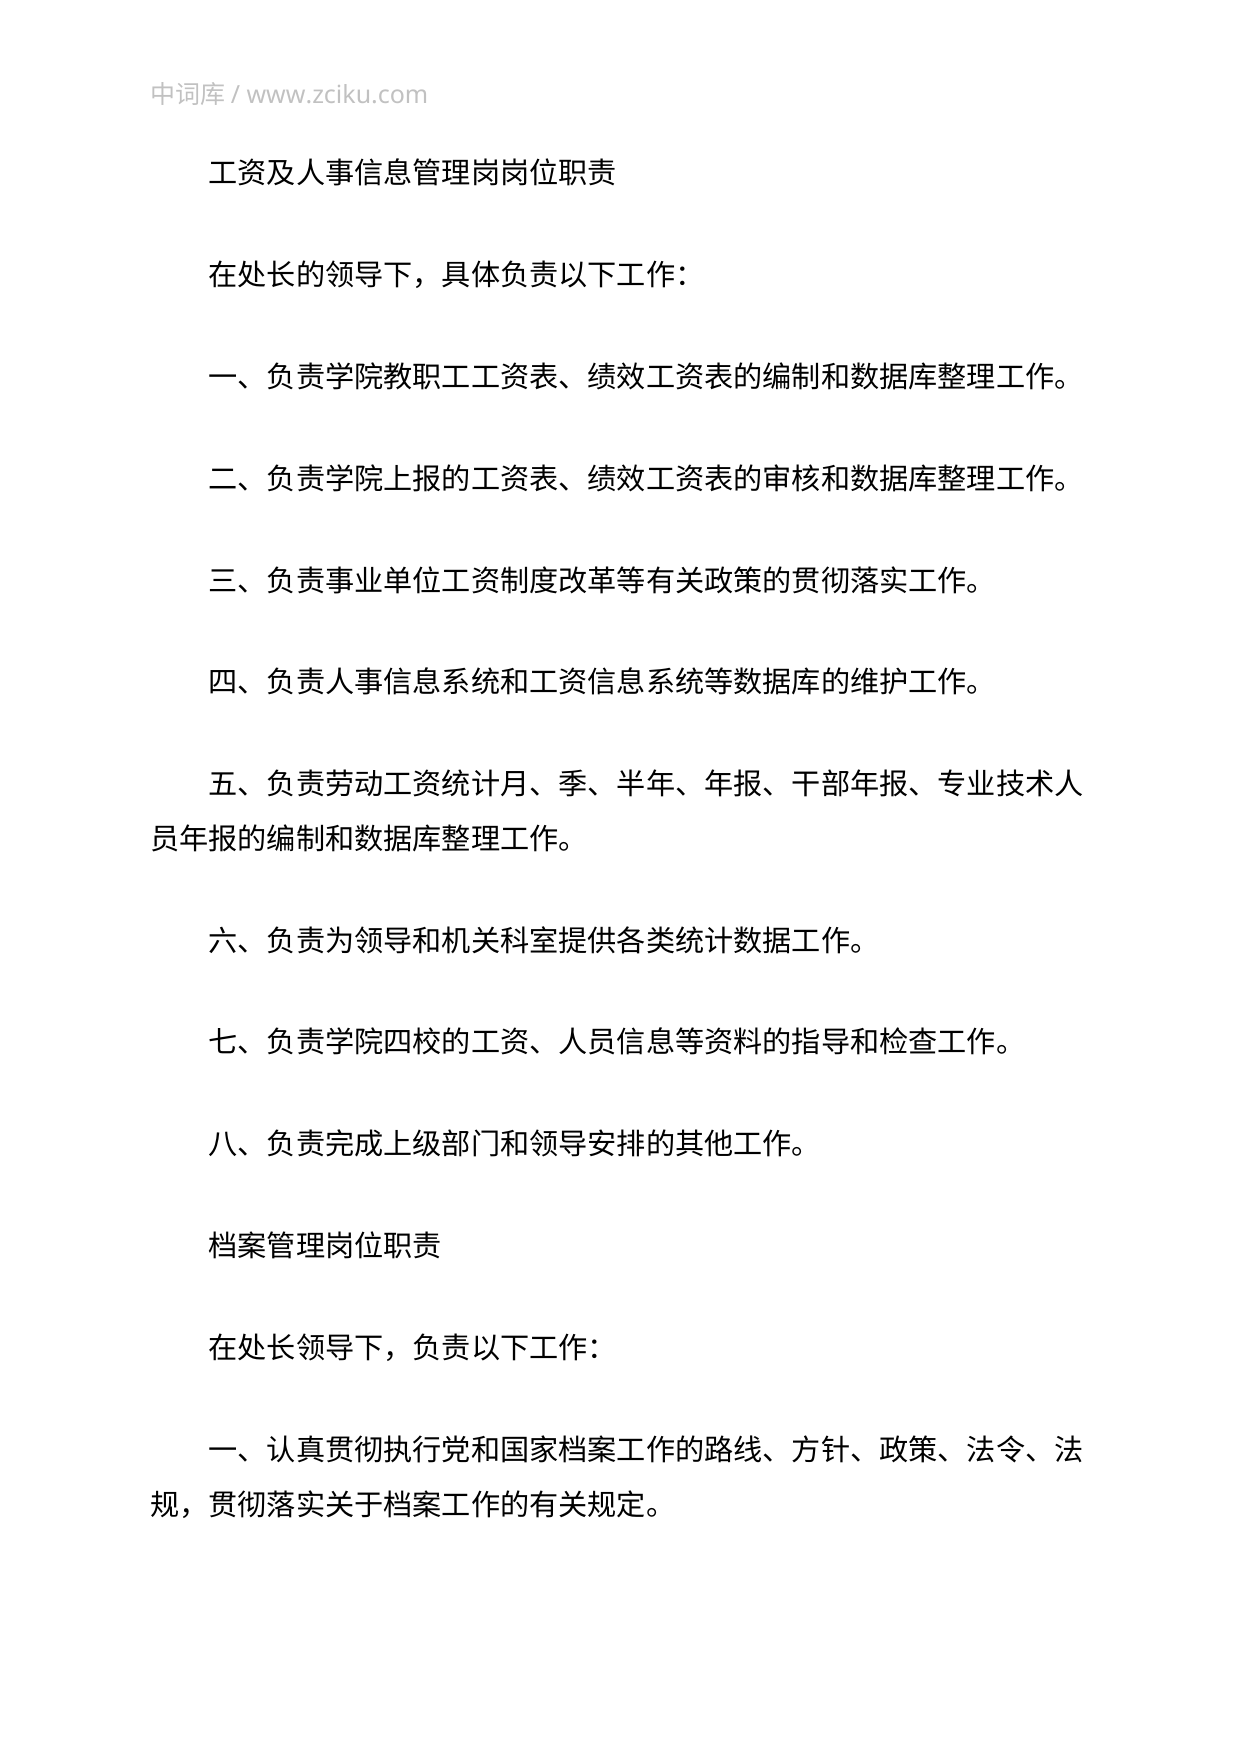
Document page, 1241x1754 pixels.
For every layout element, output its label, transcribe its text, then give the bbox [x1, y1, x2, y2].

text 八、负责完成上级部门和领导安排的其他工作。 [150, 1121, 1090, 1163]
text 在处长的领导下，具体负责以下工作： [150, 252, 1090, 294]
text 四、负责人事信息系统和工资信息系统等数据库的维护工作。 [150, 659, 1090, 701]
text 五、负责劳动工资统计月、季、半年、年报、干部年报、专业技术人员年报的编制和数据库整理工作。 [150, 761, 1090, 858]
text 二、负责学院上报的工资表、绩效工资表的审核和数据库整理工作。 [150, 455, 1090, 498]
text 三、负责事业单位工资制度改革等有关政策的贯彻落实工作。 [150, 557, 1090, 599]
text 一、认真贯彻执行党和国家档案工作的路线、方针、政策、法令、法规，贯彻落实关于档案工作的有关规定。 [150, 1426, 1090, 1523]
text 一、负责学院教职工工资表、绩效工资表的编制和数据库整理工作。 [150, 353, 1090, 396]
text 六、负责为领导和机关科室提供各类统计数据工作。 [150, 917, 1090, 959]
text 工资及人事信息管理岗岗位职责 [150, 150, 1090, 192]
text 七、负责学院四校的工资、人员信息等资料的指导和检查工作。 [150, 1019, 1090, 1061]
text 在处长领导下，负责以下工作： [150, 1324, 1090, 1367]
text 档案管理岗位职责 [150, 1223, 1090, 1265]
